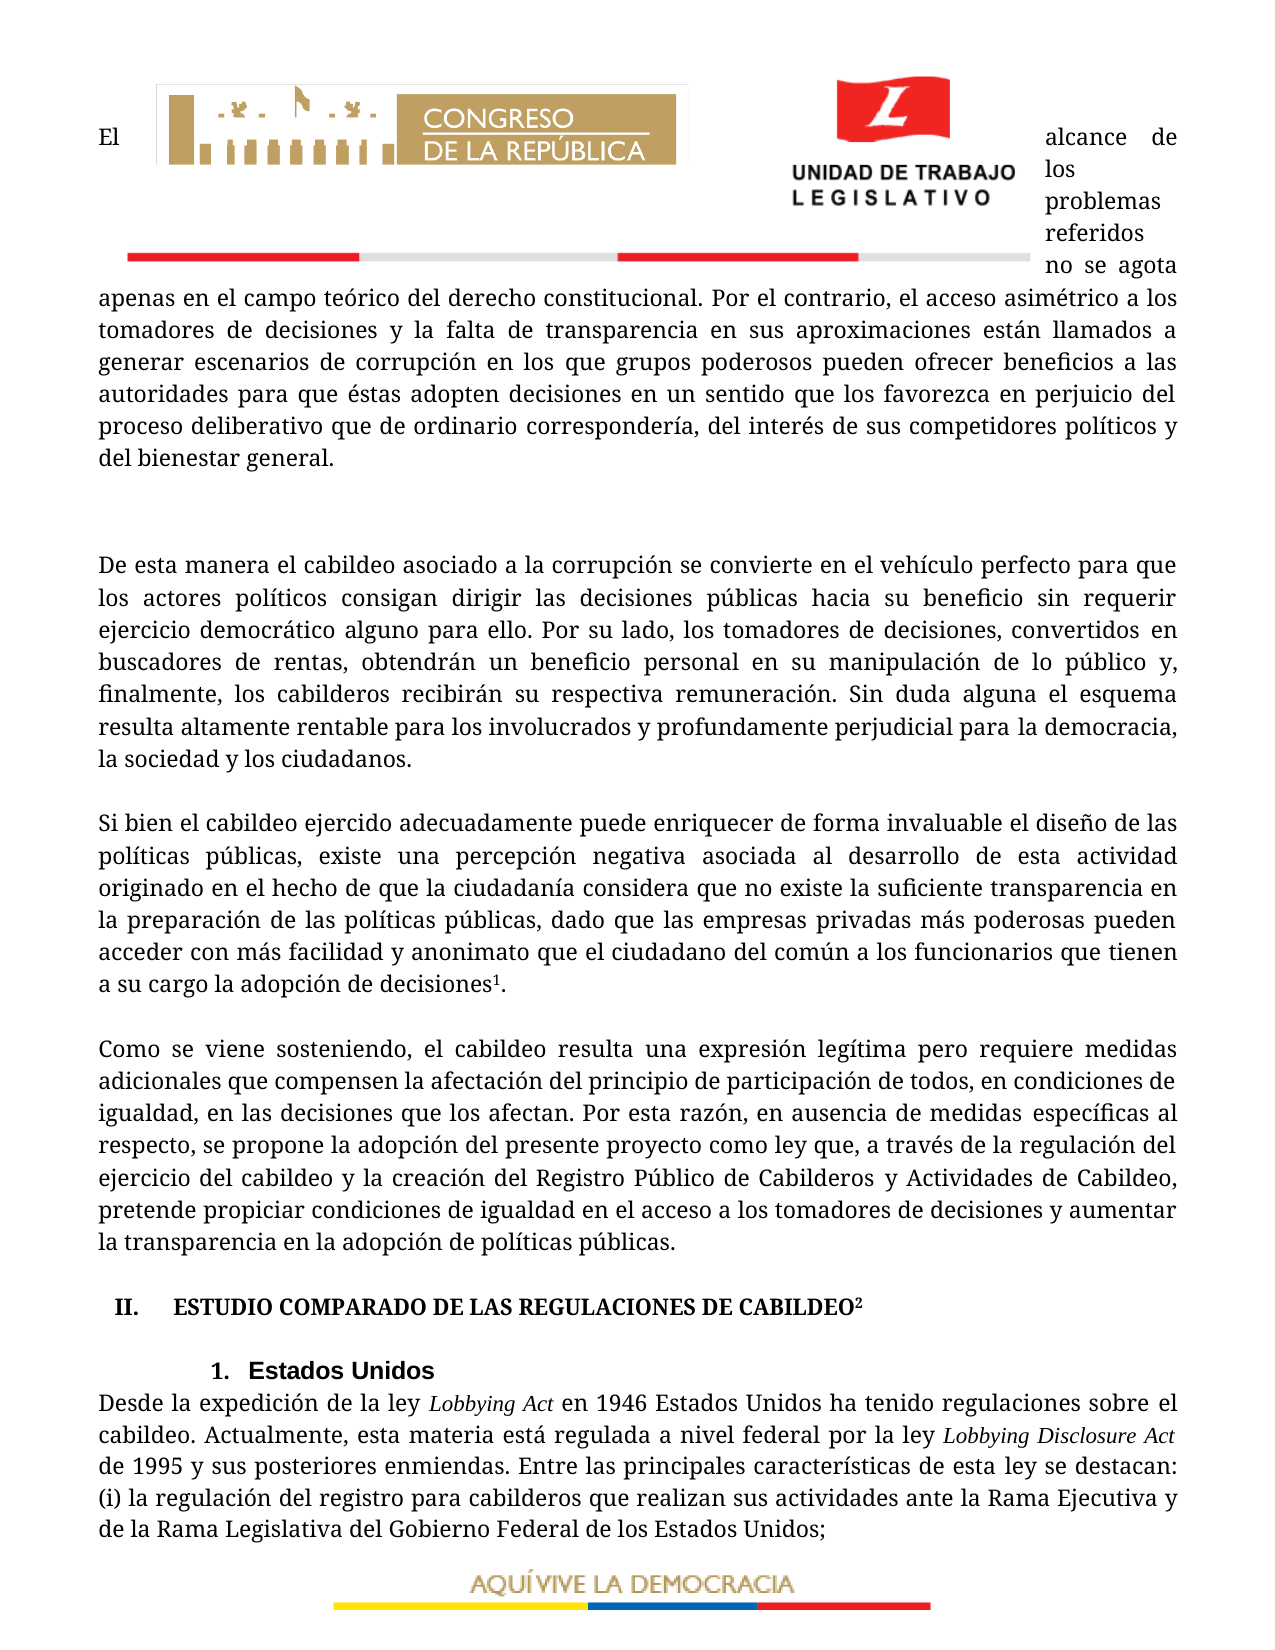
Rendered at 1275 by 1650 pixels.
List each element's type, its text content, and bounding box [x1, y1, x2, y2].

subtitle ESTUDIO COMPARADO DE LAS REGULACIONES DE CABILDEO2 [114, 1291, 1200, 1322]
text El alcance de los problemas referidos no se agota apenas en el campo teórico del derecho constitucional. Por el contrario, el acceso asimétrico a los tomadores de decisiones y la falta de transparencia en sus aproximaciones están llamados a generar escenarios de corrupción en los que grupos poderosos pueden ofrecer beneficios a las autoridades para que éstas adopten decisiones en un sentido que los favorezca en perjuicio del proceso deliberativo que de ordinario correspondería, del interés de sus competidores políticos y del bienestar general. [98, 121, 1177, 474]
list Estados Unidos [211, 1355, 1200, 1386]
text Desde la expedición de la ley Lobbying Act en 1946 Estados Unidos ha tenido regulaciones sobre el cabildeo. Actualmente, esta materia está regulada a nivel federal por la ley Lobbying Disclosure Act de 1995 y sus posteriores enmiendas. Entre las principales características de esta ley se destacan: (i) la regulación del registro para cabilderos que realizan sus actividades ante la Rama Ejecutiva y de la Rama Legislativa del Gobierno Federal de los Estados Unidos; [98, 1387, 1178, 1544]
text Como se viene sosteniendo, el cabildeo resulta una expresión legítima pero requiere medidas adicionales que compensen la afectación del principio de participación de todos, en condiciones de igualdad, en las decisiones que los afectan. Por esta razón, en ausencia de medidas específicas al respecto, se propone la adopción del presente proyecto como ley que, a través de la regulación del ejercicio del cabildeo y la creación del Registro Público de Cabilderos y Actividades de Cabildeo, pretende propiciar condiciones de igualdad en el acceso a los tomadores de decisiones y aumentar la transparencia en la adopción de políticas públicas. [98, 1033, 1177, 1257]
picture [156, 84, 689, 121]
picture [330, 1559, 946, 1612]
text Si bien el cabildeo ejercido adecuadamente puede enriquecer de forma invaluable el diseño de las políticas públicas, existe una percepción negativa asociada al desarrollo de esta actividad originado en el hecho de que la ciudadanía considera que no existe la suficiente transparencia en la preparación de las políticas públicas, dado que las empresas privadas más poderosas pueden acceder con más facilidad y anonimato que el ciudadano del común a los funcionarios que tienen a su cargo la adopción de decisiones1. [98, 807, 1178, 999]
text De esta manera el cabildeo asociado a la corrupción se convierte en el vehículo perfecto para que los actores políticos consigan dirigir las decisiones públicas hacia su beneficio sin requerir ejercicio democrático alguno para ello. Por su lado, los tomadores de decisiones, convertidos en buscadores de rentas, obtendrán un beneficio personal en su manipulación de lo público y, finalmente, los cabilderos recibirán su respectiva remuneración. Sin duda alguna el esquema resulta altamente rentable para los involucrados y profundamente perjudicial para la democracia, la sociedad y los ciudadanos. [98, 549, 1178, 774]
